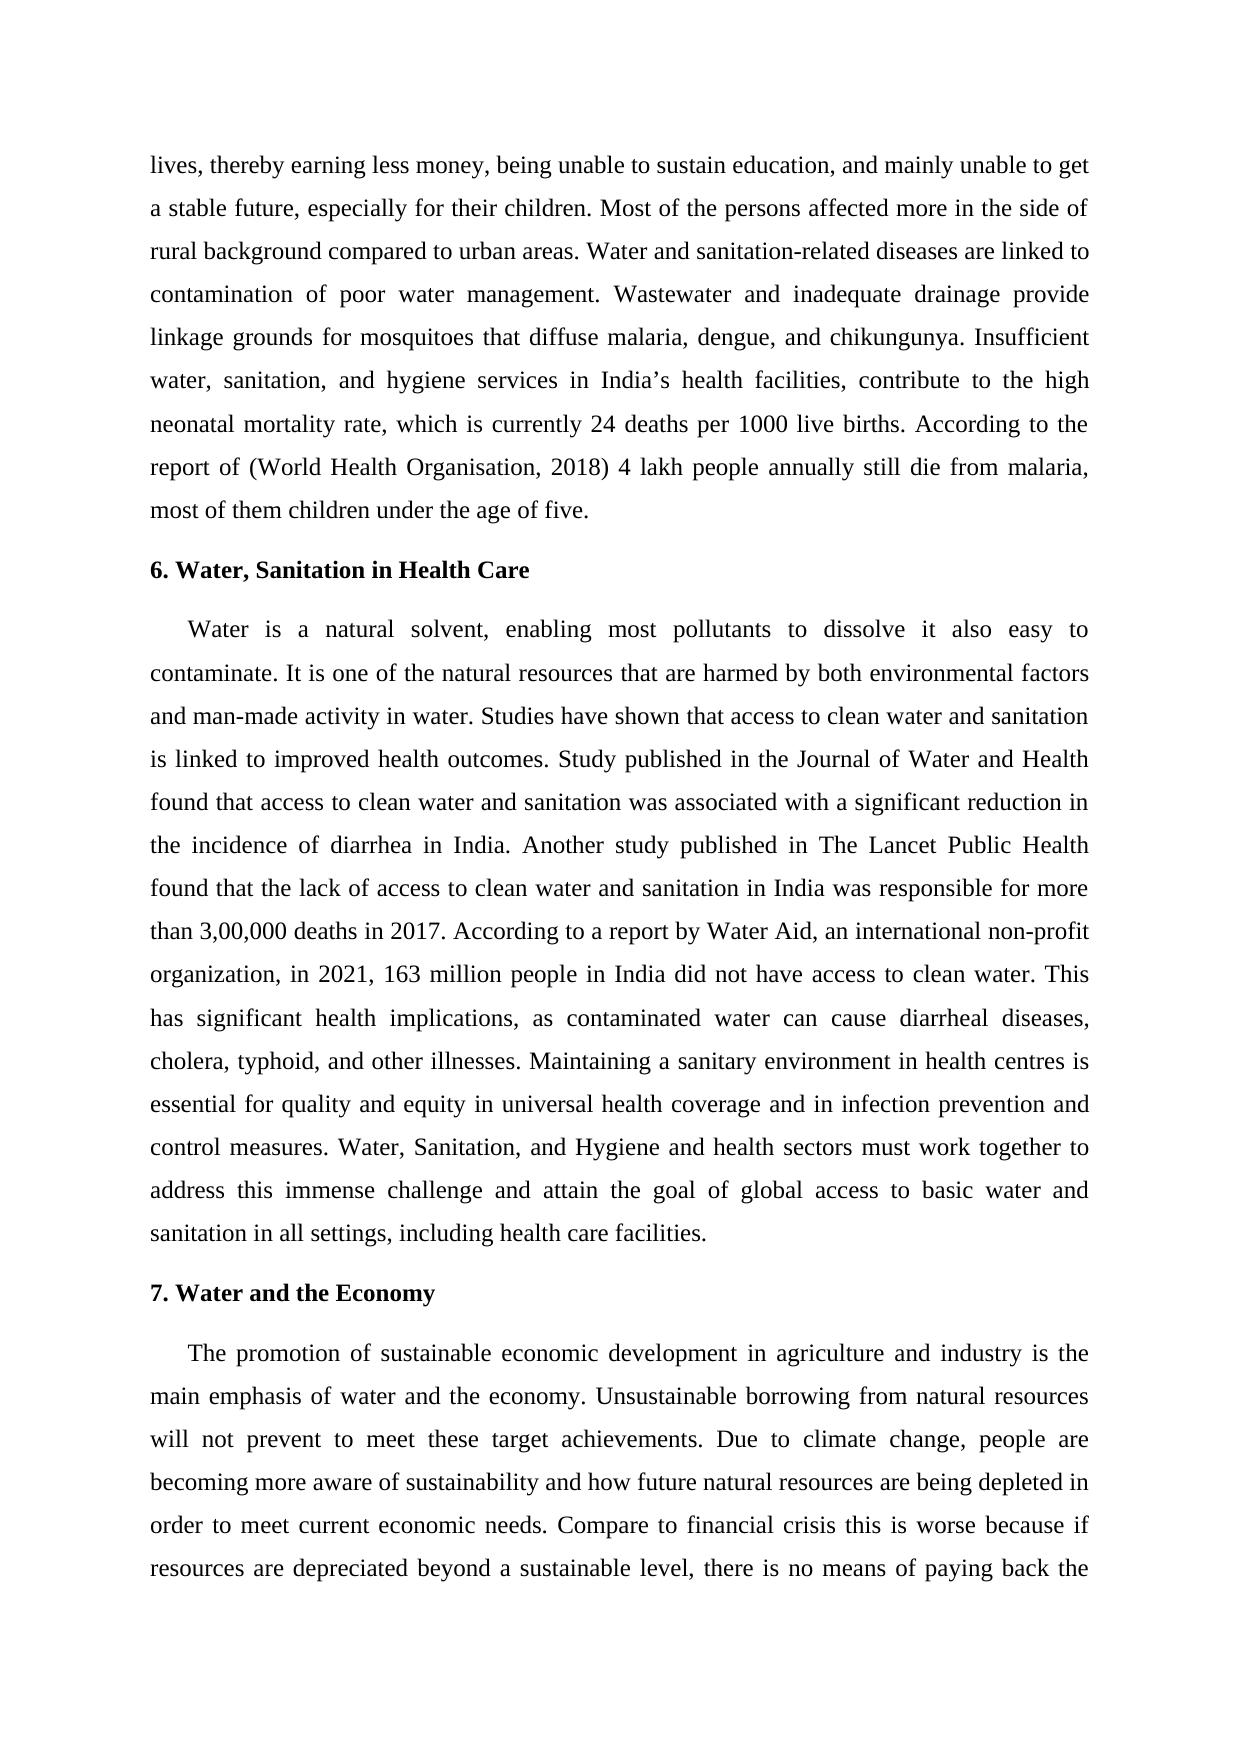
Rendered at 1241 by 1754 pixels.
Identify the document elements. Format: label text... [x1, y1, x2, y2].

text 7. Water and the Economy [150, 1278, 1090, 1307]
text 6. Water, Sanitation in Health Care [150, 555, 1090, 583]
text Water is a natural solvent, enabling most pollutants to dissolve it also easy to contaminate. It is one of the natural resources that are harmed by both environmental factors and man-made activity in water. Studies have shown that access to clean water and sanitation is linked to improved health outcomes. Study published in the Journal of Water and Health found that access to clean water and sanitation was associated with a significant reduction in the incidence of diarrhea in India. Another study published in The Lancet Public Health found that the lack of access to clean water and sanitation in India was responsible for more than 3,00,000 deaths in 2017. According to a report by Water Aid, an international non-profit organization, in 2021, 163 million people in India did not have access to clean water. This has significant health implications, as contaminated water can cause diarrheal diseases, cholera, typhoid, and other illnesses. Maintaining a sanitary environment in health centres is essential for quality and equity in universal health coverage and in infection prevention and control measures. Water, Sanitation, and Hygiene and health sectors must work together to address this immense challenge and attain the goal of global access to basic water and sanitation in all settings, including health care facilities. [150, 614, 1090, 1247]
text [150, 1338, 1090, 1582]
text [150, 150, 1090, 524]
